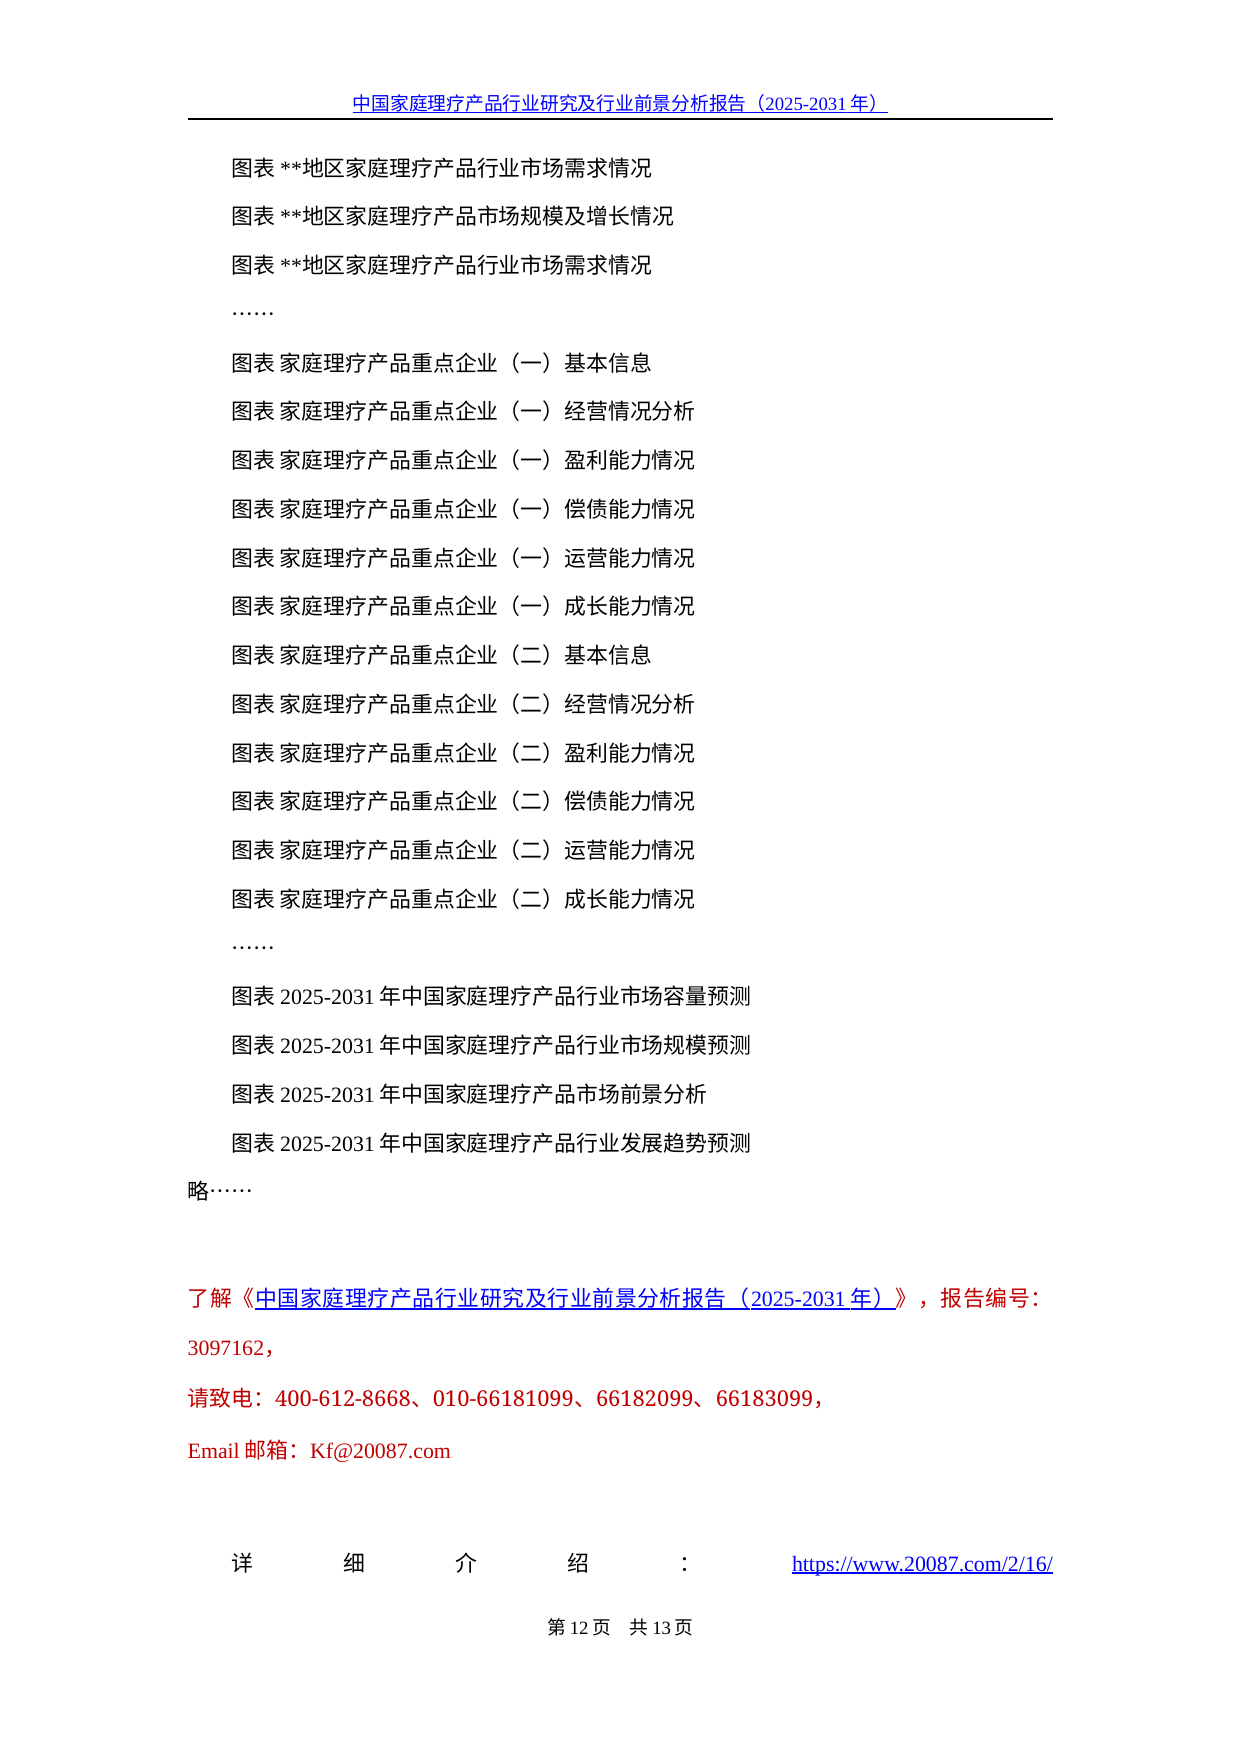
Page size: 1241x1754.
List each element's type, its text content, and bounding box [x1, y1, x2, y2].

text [187, 150, 1053, 1206]
text 了解《中国家庭理疗产品行业研究及行业前景分析报告（2025-2031年）》，报告编号：3097162， [187, 1280, 1053, 1362]
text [187, 1545, 1053, 1578]
text 请致电：400-612-8668、010-66181099、66182099、66183099， [187, 1381, 1053, 1413]
text Email邮箱：Kf@20087.com [187, 1432, 1053, 1465]
